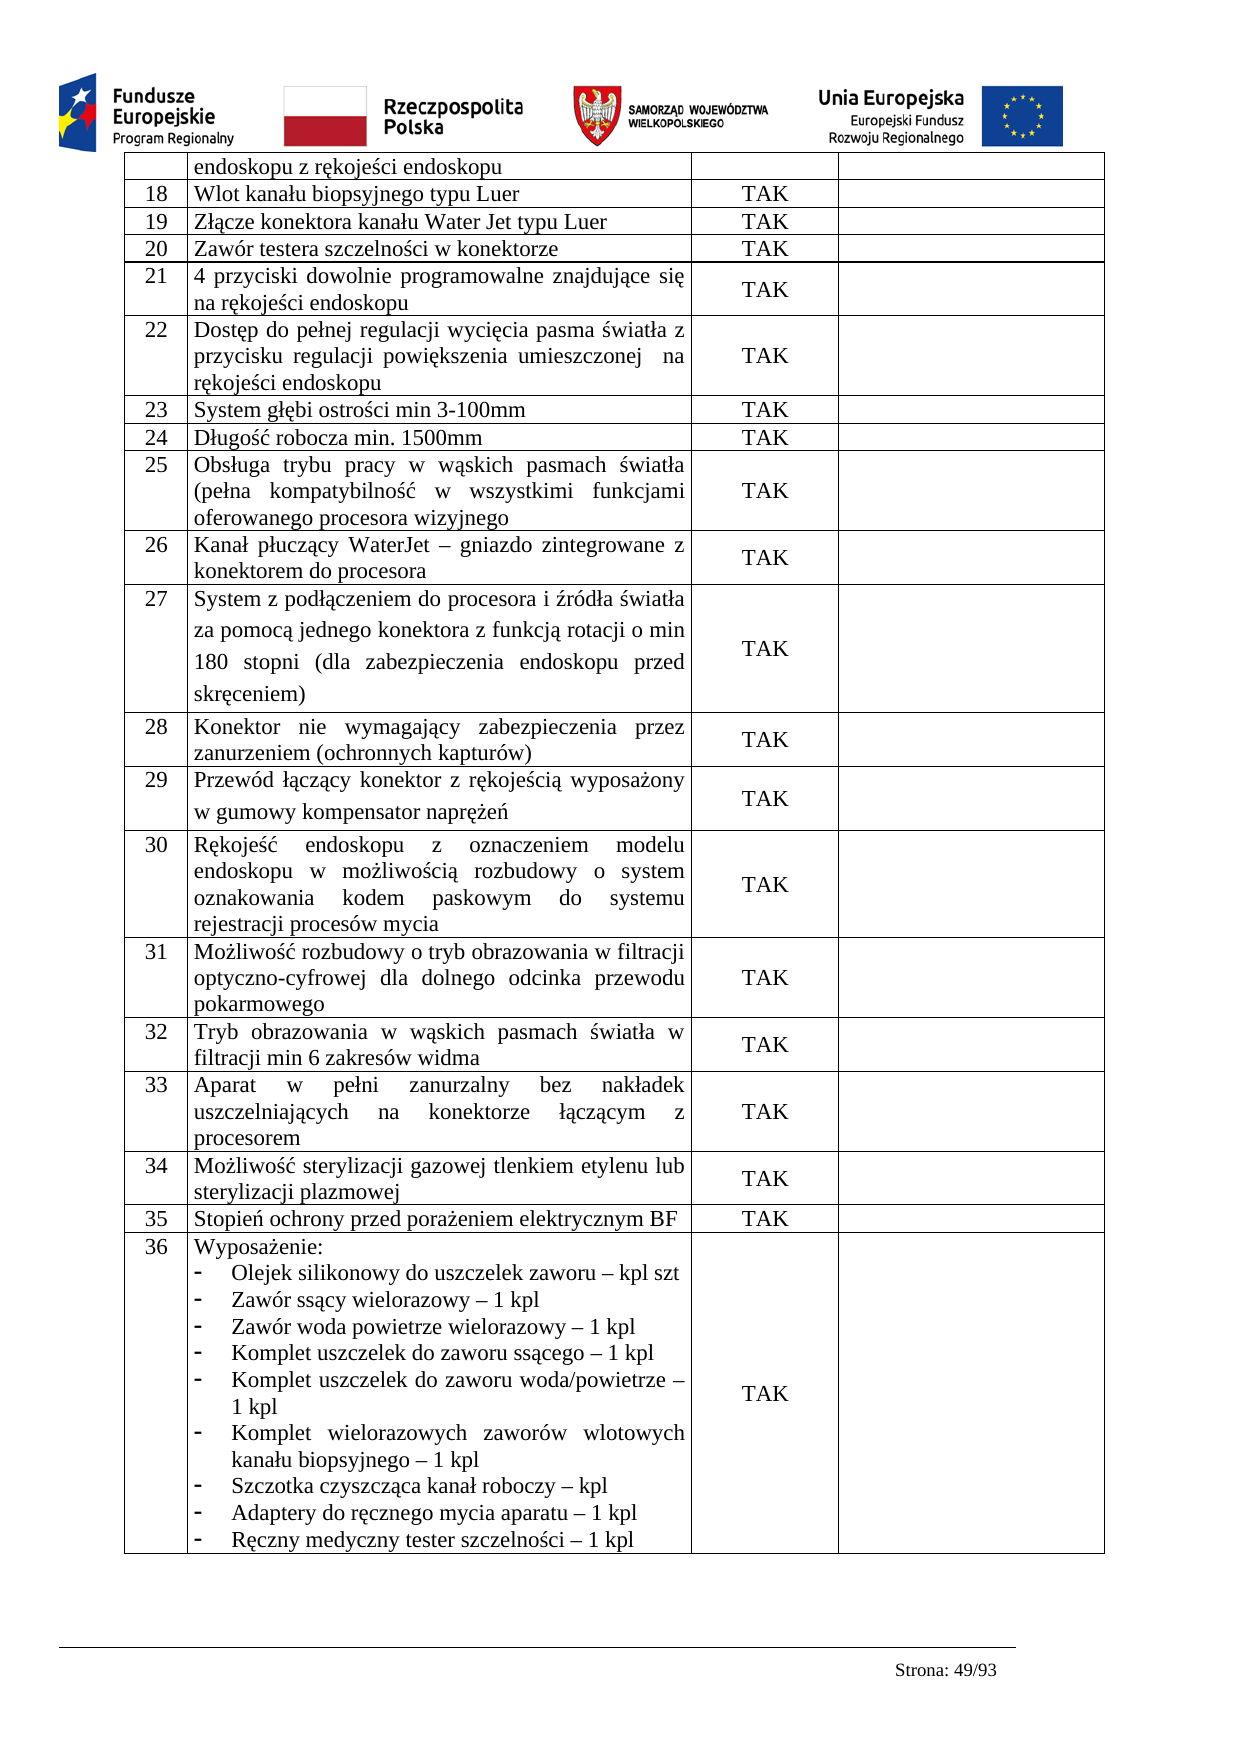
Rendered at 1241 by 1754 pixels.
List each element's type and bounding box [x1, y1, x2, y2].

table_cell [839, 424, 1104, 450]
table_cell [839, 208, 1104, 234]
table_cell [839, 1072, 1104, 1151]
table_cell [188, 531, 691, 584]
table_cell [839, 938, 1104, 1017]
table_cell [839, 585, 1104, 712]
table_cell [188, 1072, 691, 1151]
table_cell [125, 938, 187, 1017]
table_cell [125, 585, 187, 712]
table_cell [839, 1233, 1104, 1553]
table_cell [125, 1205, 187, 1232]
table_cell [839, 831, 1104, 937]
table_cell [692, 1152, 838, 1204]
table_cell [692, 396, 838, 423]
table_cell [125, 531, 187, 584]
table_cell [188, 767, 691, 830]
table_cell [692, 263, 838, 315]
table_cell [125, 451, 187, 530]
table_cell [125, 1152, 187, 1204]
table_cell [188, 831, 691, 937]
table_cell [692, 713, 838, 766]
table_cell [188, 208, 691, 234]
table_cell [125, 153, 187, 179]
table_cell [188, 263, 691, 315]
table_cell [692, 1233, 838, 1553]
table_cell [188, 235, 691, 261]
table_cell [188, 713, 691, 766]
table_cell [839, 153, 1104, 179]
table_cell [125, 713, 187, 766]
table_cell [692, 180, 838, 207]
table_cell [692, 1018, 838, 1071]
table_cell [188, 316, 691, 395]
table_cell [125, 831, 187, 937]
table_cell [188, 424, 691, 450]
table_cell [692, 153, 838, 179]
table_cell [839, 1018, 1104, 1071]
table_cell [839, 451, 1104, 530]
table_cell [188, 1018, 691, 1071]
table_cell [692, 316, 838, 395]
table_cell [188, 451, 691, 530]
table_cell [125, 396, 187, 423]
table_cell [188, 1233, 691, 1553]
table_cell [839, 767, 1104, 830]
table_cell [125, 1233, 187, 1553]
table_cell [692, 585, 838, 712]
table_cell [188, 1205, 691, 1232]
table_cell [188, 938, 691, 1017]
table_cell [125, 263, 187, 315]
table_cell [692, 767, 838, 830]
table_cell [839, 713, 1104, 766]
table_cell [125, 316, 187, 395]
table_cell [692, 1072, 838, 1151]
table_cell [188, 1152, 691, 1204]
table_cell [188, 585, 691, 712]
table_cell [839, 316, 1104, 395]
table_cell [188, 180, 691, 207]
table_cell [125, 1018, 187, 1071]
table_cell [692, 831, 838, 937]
picture [59, 73, 1063, 152]
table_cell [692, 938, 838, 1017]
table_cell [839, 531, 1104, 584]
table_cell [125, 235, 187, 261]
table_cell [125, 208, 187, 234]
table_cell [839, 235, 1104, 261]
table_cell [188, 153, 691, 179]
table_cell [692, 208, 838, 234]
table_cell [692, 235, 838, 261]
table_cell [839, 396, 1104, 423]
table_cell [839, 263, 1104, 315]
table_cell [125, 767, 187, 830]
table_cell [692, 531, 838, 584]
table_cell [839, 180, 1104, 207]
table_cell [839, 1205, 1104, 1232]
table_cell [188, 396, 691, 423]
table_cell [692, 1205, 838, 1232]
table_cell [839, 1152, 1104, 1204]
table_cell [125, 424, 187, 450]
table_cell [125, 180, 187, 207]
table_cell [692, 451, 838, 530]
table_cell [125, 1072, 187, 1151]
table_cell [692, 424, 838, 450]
